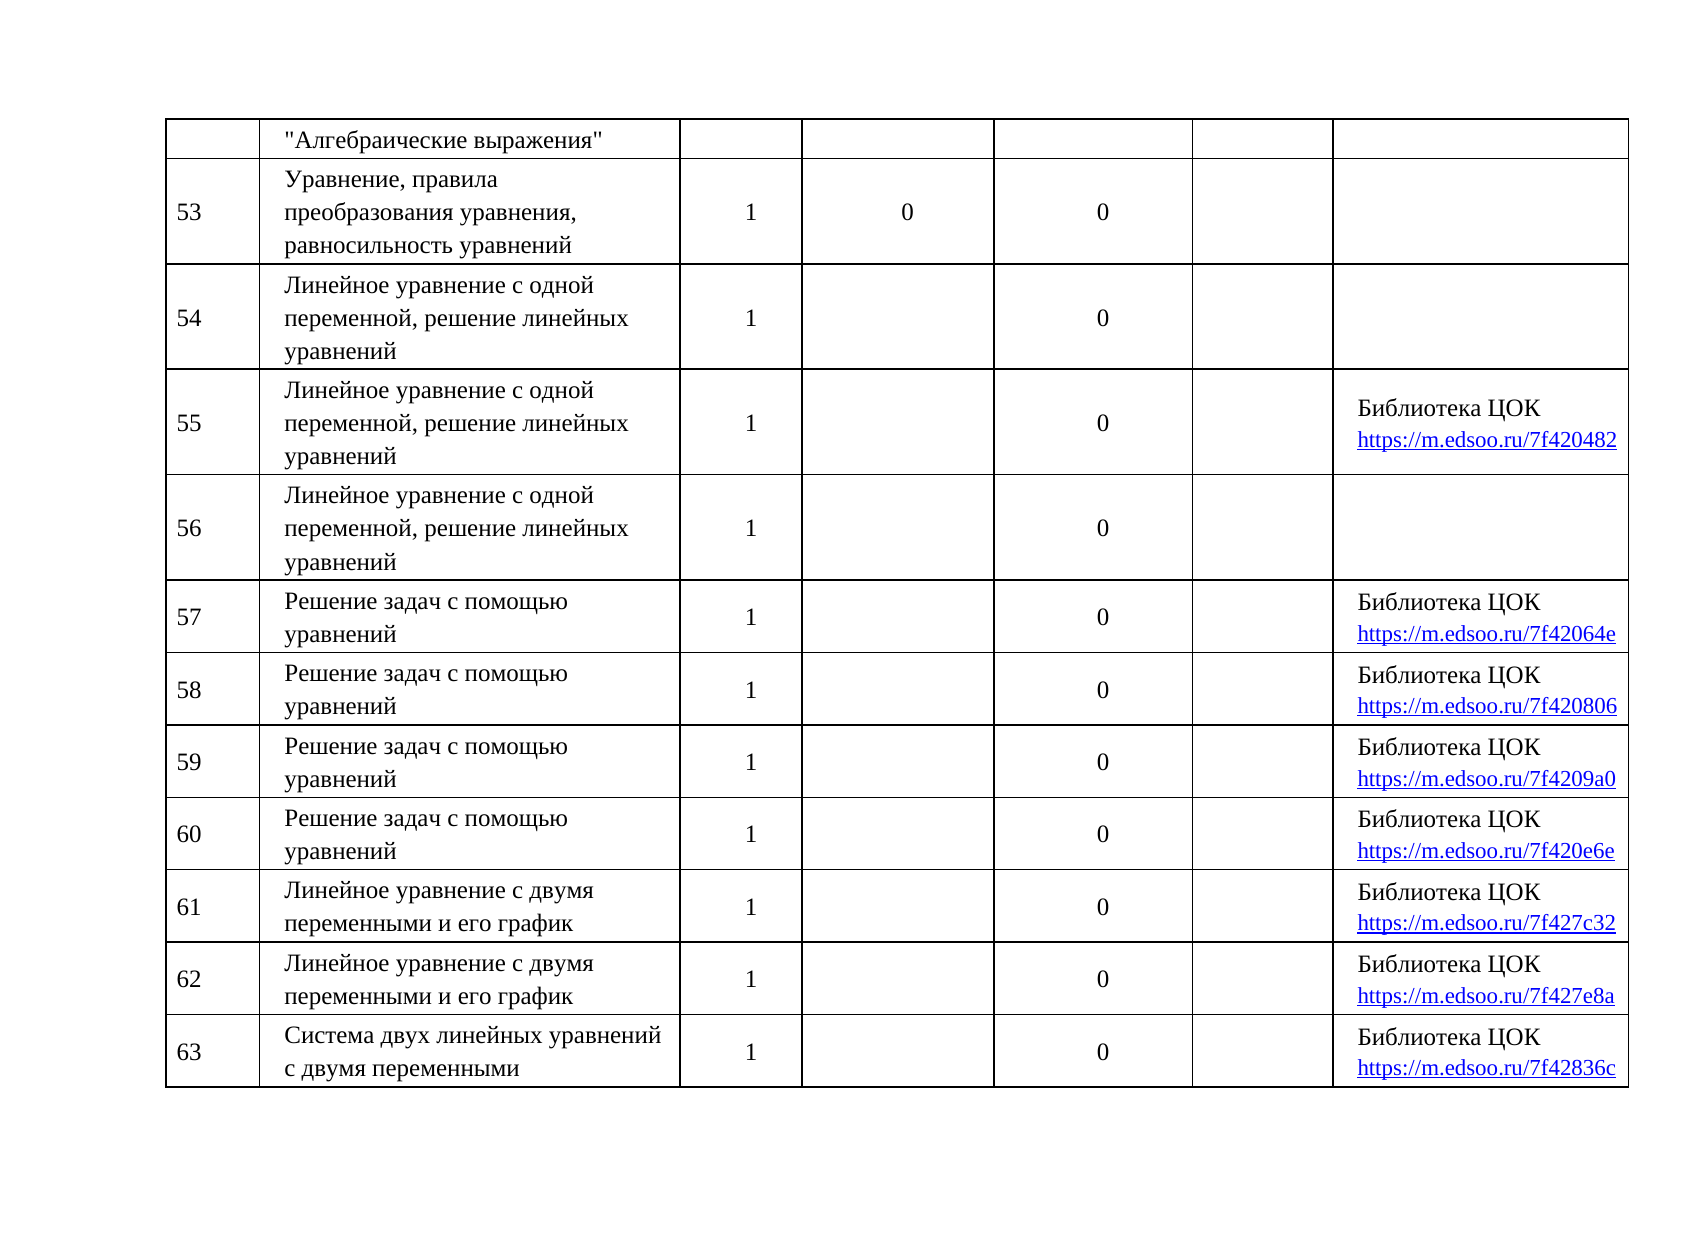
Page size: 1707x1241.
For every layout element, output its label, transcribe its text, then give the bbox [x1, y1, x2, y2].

table_cell Линейное уравнение с двумя переменными и его график [260, 870, 679, 941]
table_cell 0 [995, 370, 1192, 474]
table_cell [1193, 726, 1332, 796]
table_cell 1 [681, 653, 801, 724]
table_cell 1 [803, 120, 993, 157]
table_cell Библиотека ЦОК https://m.edsoo.ru/7f420e6e [1334, 798, 1628, 869]
table_cell [803, 798, 993, 869]
table_cell [803, 943, 993, 1013]
table_cell [1193, 1015, 1332, 1086]
table_cell Уравнение, правила преобразования уравнения, равносильность уравнений [260, 159, 679, 263]
table_cell 58 [167, 653, 259, 724]
table_cell 59 [167, 726, 259, 796]
table_cell [1193, 870, 1332, 941]
table_cell Библиотека ЦОК https://m.edsoo.ru/7f420806 [1334, 653, 1628, 724]
table_cell [1334, 475, 1628, 579]
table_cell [260, 1015, 679, 1086]
table_cell Решение задач с помощью уравнений [260, 653, 679, 724]
table_cell [803, 870, 993, 941]
table_cell [1193, 265, 1332, 368]
table_cell 0 [995, 870, 1192, 941]
table_cell Библиотека ЦОК https://m.edsoo.ru/7f4209a0 [1334, 726, 1628, 796]
table_cell Библиотека ЦОК https://m.edsoo.ru/7f42836c [1334, 1015, 1628, 1086]
table_cell 0 [995, 798, 1192, 869]
table_cell 0 [995, 475, 1192, 579]
table_cell [1193, 370, 1332, 474]
table_cell 55 [167, 370, 259, 474]
table_cell [803, 265, 993, 368]
table_cell [1334, 120, 1628, 157]
table_cell 1 [681, 265, 801, 368]
table_cell 57 [167, 581, 259, 652]
table_cell 54 [167, 265, 259, 368]
table_cell 52 [167, 120, 259, 157]
table_cell [803, 581, 993, 652]
table_cell [1193, 581, 1332, 652]
table_cell [1193, 943, 1332, 1013]
table_cell Решение задач с помощью уравнений [260, 798, 679, 869]
table_cell [803, 1015, 993, 1086]
table_cell 1 [681, 1015, 801, 1086]
table_cell 61 [167, 870, 259, 941]
table_cell Линейное уравнение с двумя переменными и его график [260, 943, 679, 1013]
table_cell [1193, 120, 1332, 157]
table_cell 0 [995, 265, 1192, 368]
table_cell [803, 653, 993, 724]
table_cell Линейное уравнение с одной переменной, решение линейных уравнений [260, 265, 679, 368]
table_cell 1 [681, 943, 801, 1013]
table_cell 0 [995, 653, 1192, 724]
table_cell Решение задач с помощью уравнений [260, 581, 679, 652]
table_cell Библиотека ЦОК https://m.edsoo.ru/7f42064e [1334, 581, 1628, 652]
table_cell [1193, 653, 1332, 724]
table_cell [1193, 159, 1332, 263]
table_cell 1 [681, 159, 801, 263]
table_cell 1 [681, 120, 801, 157]
table_cell 63 [167, 1015, 259, 1086]
table_cell 0 [995, 943, 1192, 1013]
table_cell 1 [681, 370, 801, 474]
table_cell 0 [803, 159, 993, 263]
table_cell [1334, 159, 1628, 263]
table_cell Библиотека ЦОК https://m.edsoo.ru/7f427c32 [1334, 870, 1628, 941]
table_cell 62 [167, 943, 259, 1013]
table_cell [260, 120, 679, 157]
table_cell 0 [995, 120, 1192, 157]
table_cell [1334, 265, 1628, 368]
table_cell 56 [167, 475, 259, 579]
table_cell 53 [167, 159, 259, 263]
table_cell 1 [681, 798, 801, 869]
table_cell 1 [681, 475, 801, 579]
table_cell Библиотека ЦОК https://m.edsoo.ru/7f420482 [1334, 370, 1628, 474]
table_cell [803, 370, 993, 474]
table_cell [803, 475, 993, 579]
table_cell 60 [167, 798, 259, 869]
table_cell [1193, 798, 1332, 869]
table_cell 0 [995, 726, 1192, 796]
table_cell 0 [995, 581, 1192, 652]
table_cell 1 [681, 726, 801, 796]
table_cell [803, 726, 993, 796]
table_cell [1193, 475, 1332, 579]
table_cell 0 [995, 1015, 1192, 1086]
table_cell 1 [681, 581, 801, 652]
table_cell Линейное уравнение с одной переменной, решение линейных уравнений [260, 370, 679, 474]
table_cell 1 [681, 870, 801, 941]
table_cell 0 [995, 159, 1192, 263]
table_cell Библиотека ЦОК https://m.edsoo.ru/7f427e8a [1334, 943, 1628, 1013]
table_cell Решение задач с помощью уравнений [260, 726, 679, 796]
table_cell Линейное уравнение с одной переменной, решение линейных уравнений [260, 475, 679, 579]
